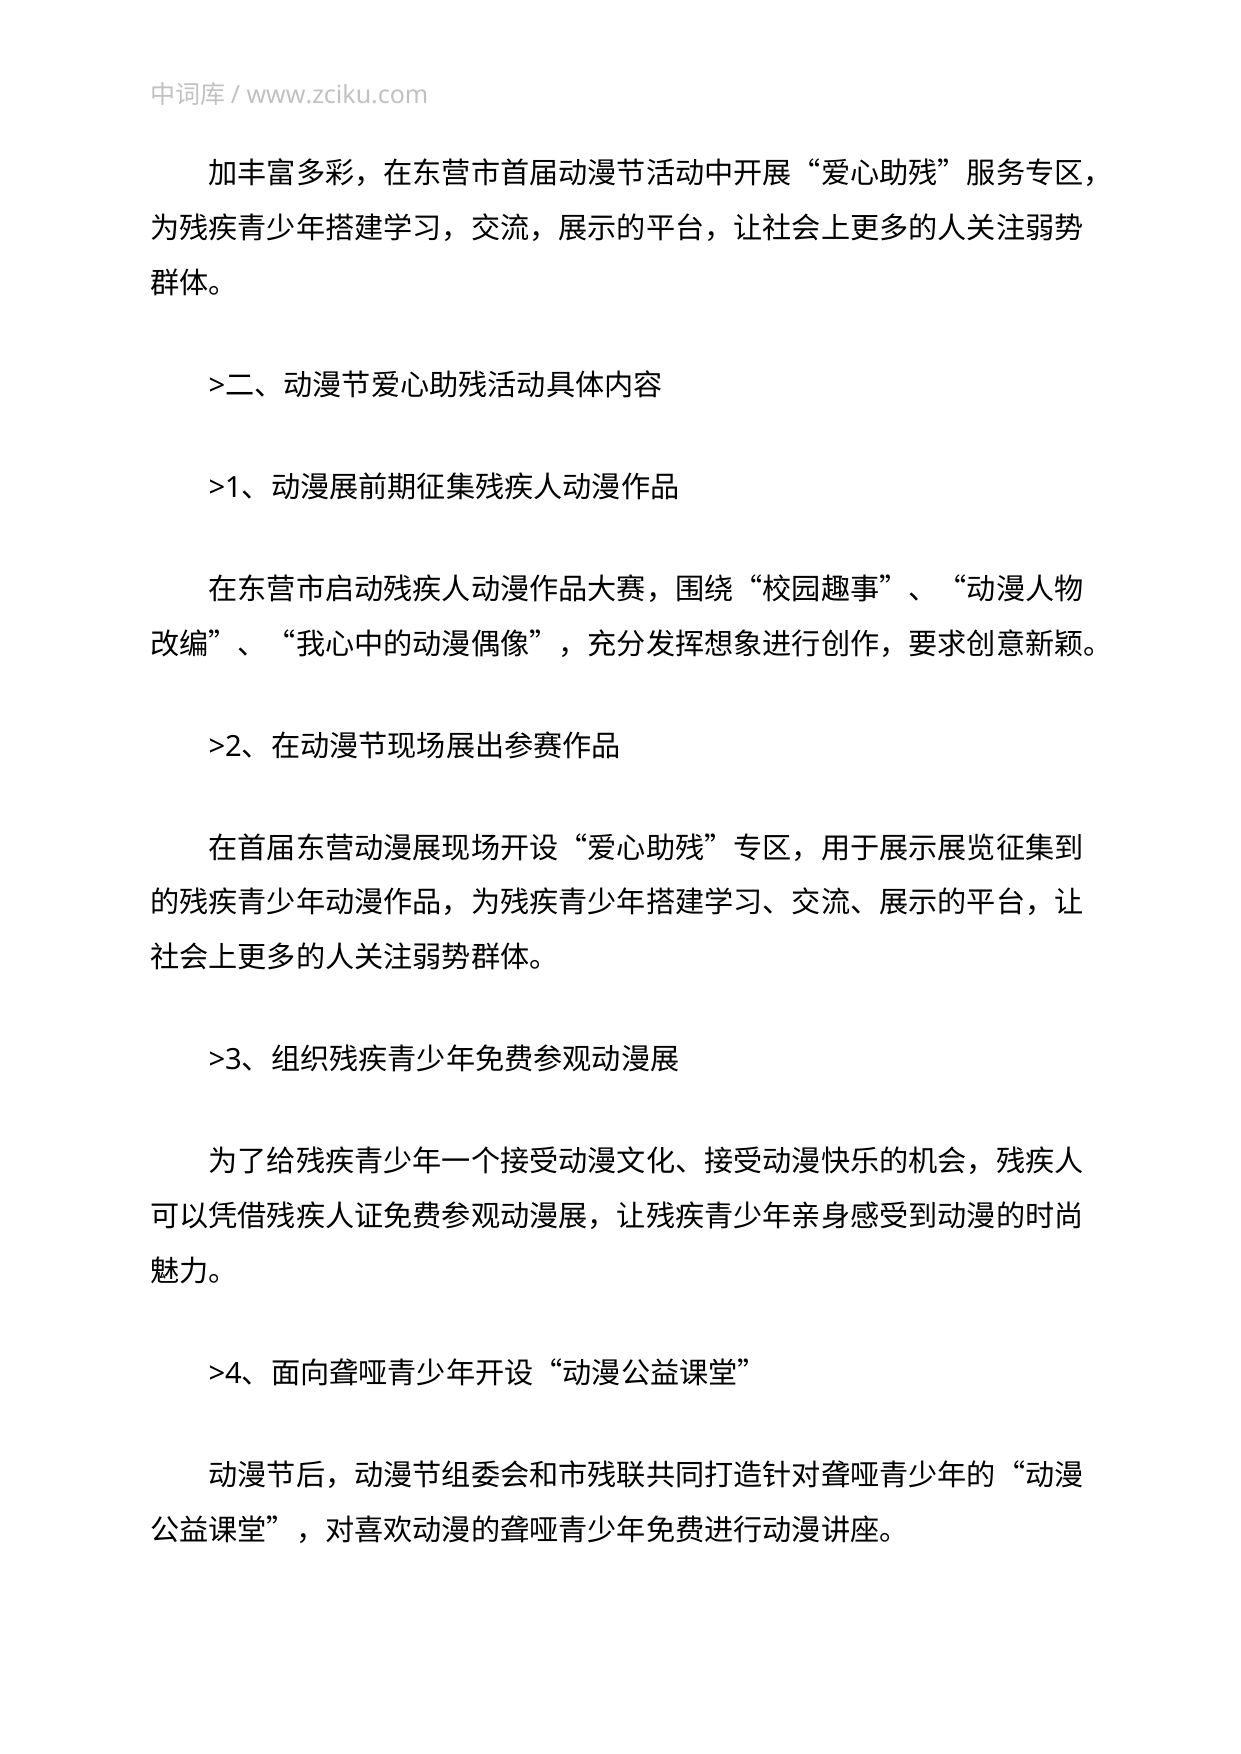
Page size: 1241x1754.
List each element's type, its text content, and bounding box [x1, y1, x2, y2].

text 为了给残疾青少年一个接受动漫文化、接受动漫快乐的机会，残疾人可以凭借残疾人证免费参观动漫展，让残疾青少年亲身感受到动漫的时尚魅力。 [150, 1138, 1090, 1290]
text 在首届东营动漫展现场开设“爱心助残”专区，用于展示展览征集到的残疾青少年动漫作品，为残疾青少年搭建学习、交流、展示的平台，让社会上更多的人关注弱势群体。 [150, 824, 1090, 976]
text 动漫节后，动漫节组委会和市残联共同打造针对聋哑青少年的“动漫公益课堂”，对喜欢动漫的聋哑青少年免费进行动漫讲座。 [150, 1451, 1090, 1548]
text >4、面向聋哑青少年开设“动漫公益课堂” [150, 1349, 1090, 1392]
text >3、组织残疾青少年免费参观动漫展 [150, 1036, 1090, 1078]
text >二、动漫节爱心助残活动具体内容 [150, 362, 1090, 404]
text 在东营市启动残疾人动漫作品大赛，围绕“校园趣事”、“动漫人物改编”、“我心中的动漫偶像”，充分发挥想象进行创作，要求创意新颖。 [150, 566, 1090, 663]
text >1、动漫展前期征集残疾人动漫作品 [150, 463, 1090, 506]
text >2、在动漫节现场展出参赛作品 [150, 722, 1090, 764]
text 加丰富多彩，在东营市首届动漫节活动中开展“爱心助残”服务专区，为残疾青少年搭建学习，交流，展示的平台，让社会上更多的人关注弱势群体。 [150, 150, 1090, 302]
